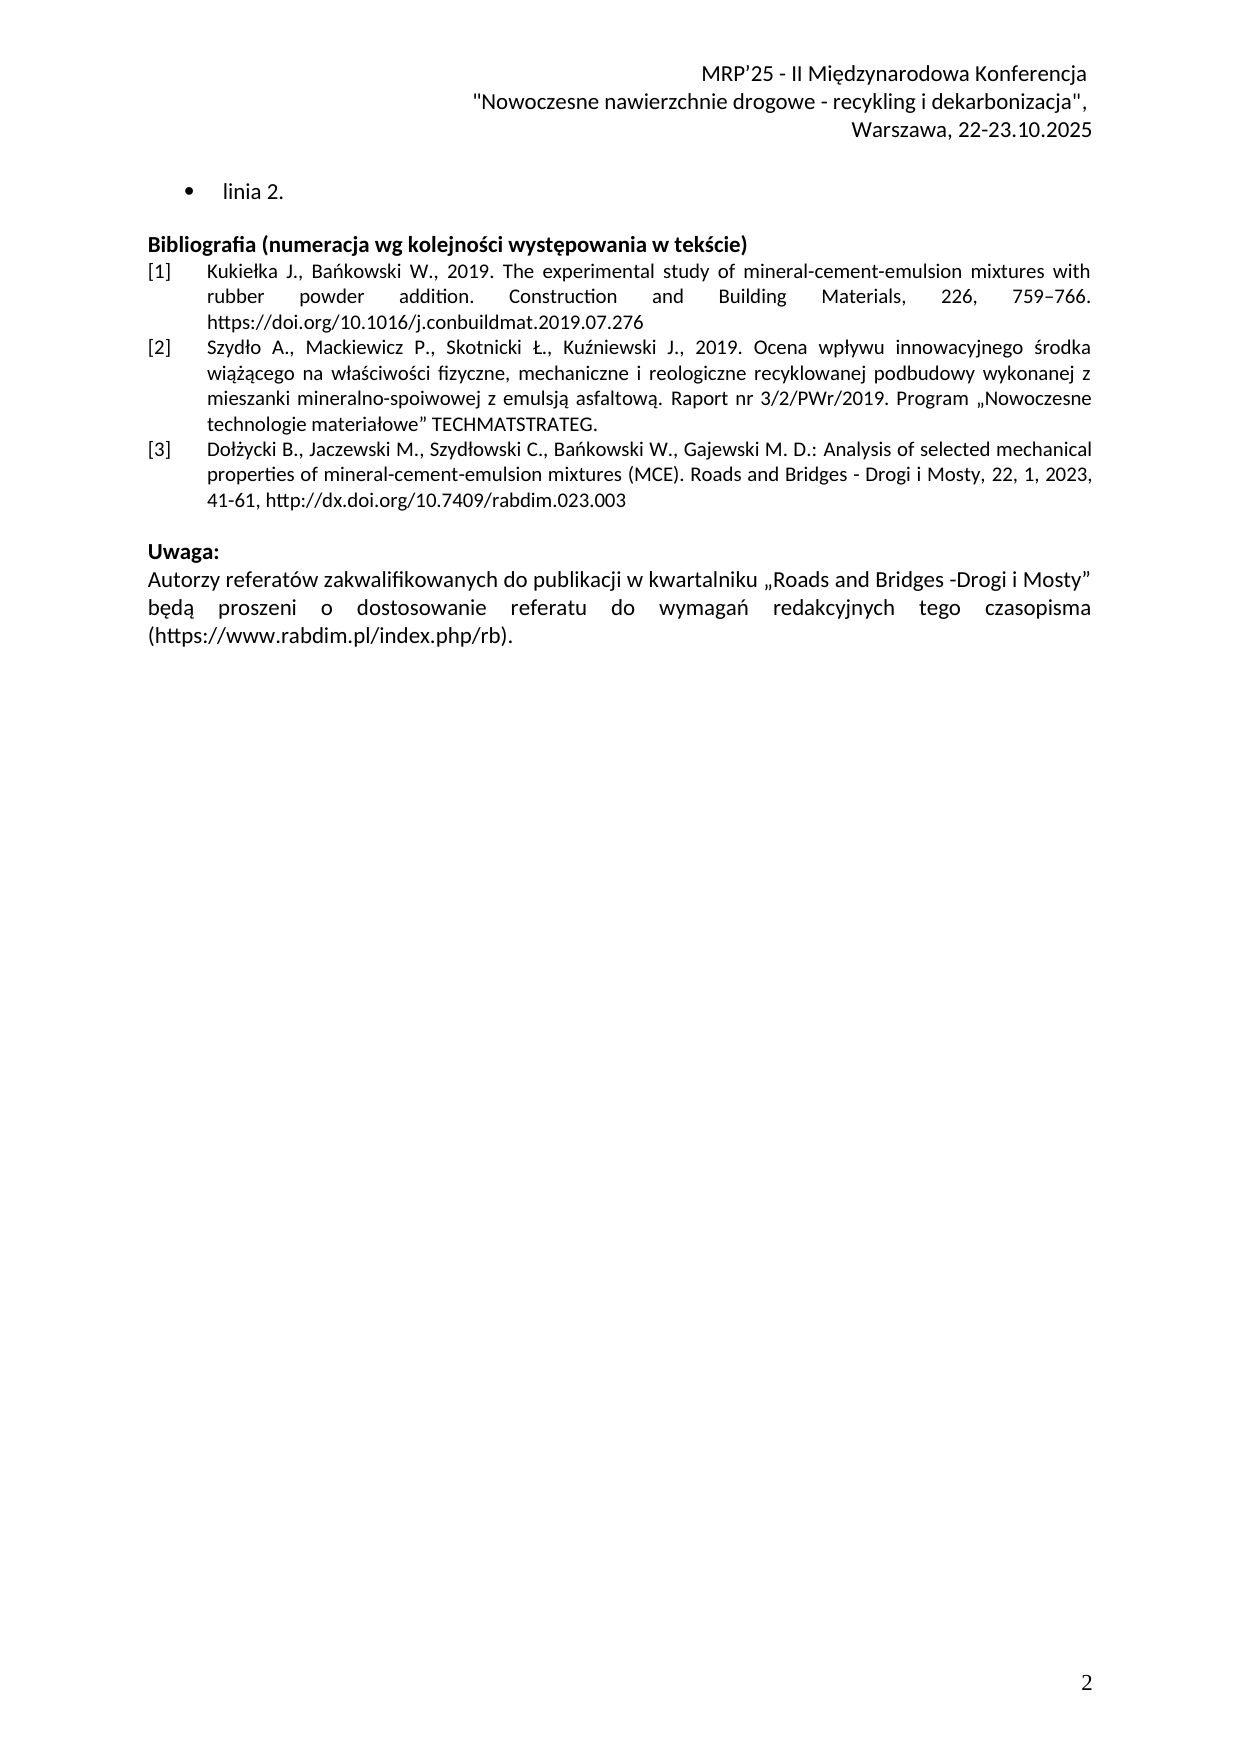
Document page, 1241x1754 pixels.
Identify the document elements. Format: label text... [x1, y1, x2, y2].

text Uwaga: [148, 537, 1092, 565]
text Kukiełka J., Bańkowski W., 2019. The experimental study of mineral-cement-emulsion mixtures with rubber powder addition. Construction and Building Materials, 226, 759–766. https://doi.org/10.1016/j.conbuildmat.2019.07.276 [148, 258, 1092, 334]
text Bibliografia (numeracja wg kolejności występowania w tekście) [148, 230, 1092, 258]
text Autorzy referatów zakwalifikowanych do publikacji w kwartalniku „Roads and Bridges -Drogi i Mosty” będą proszeni o dostosowanie referatu do wymagań redakcyjnych tego czasopisma (https://www.rabdim.pl/index.php/rb). [148, 565, 1092, 649]
text linia 2. [185, 177, 1092, 205]
text Dołżycki B., Jaczewski M., Szydłowski C., Bańkowski W., Gajewski M. D.: Analysis of selected mechanical properties of mineral-cement-emulsion mixtures (MCE). Roads and Bridges - Drogi i Mosty, 22, 1, 2023, 41-61, http://dx.doi.org/10.7409/rabdim.023.003 [148, 436, 1092, 512]
text Szydło A., Mackiewicz P., Skotnicki Ł., Kuźniewski J., 2019. Ocena wpływu innowacyjnego środka wiążącego na właściwości fizyczne, mechaniczne i reologiczne recyklowanej podbudowy wykonanej z mieszanki mineralno-spoiwowej z emulsją asfaltową. Raport nr 3/2/PWr/2019. Program „Nowoczesne technologie materiałowe” TECHMATSTRATEG. [148, 334, 1092, 436]
